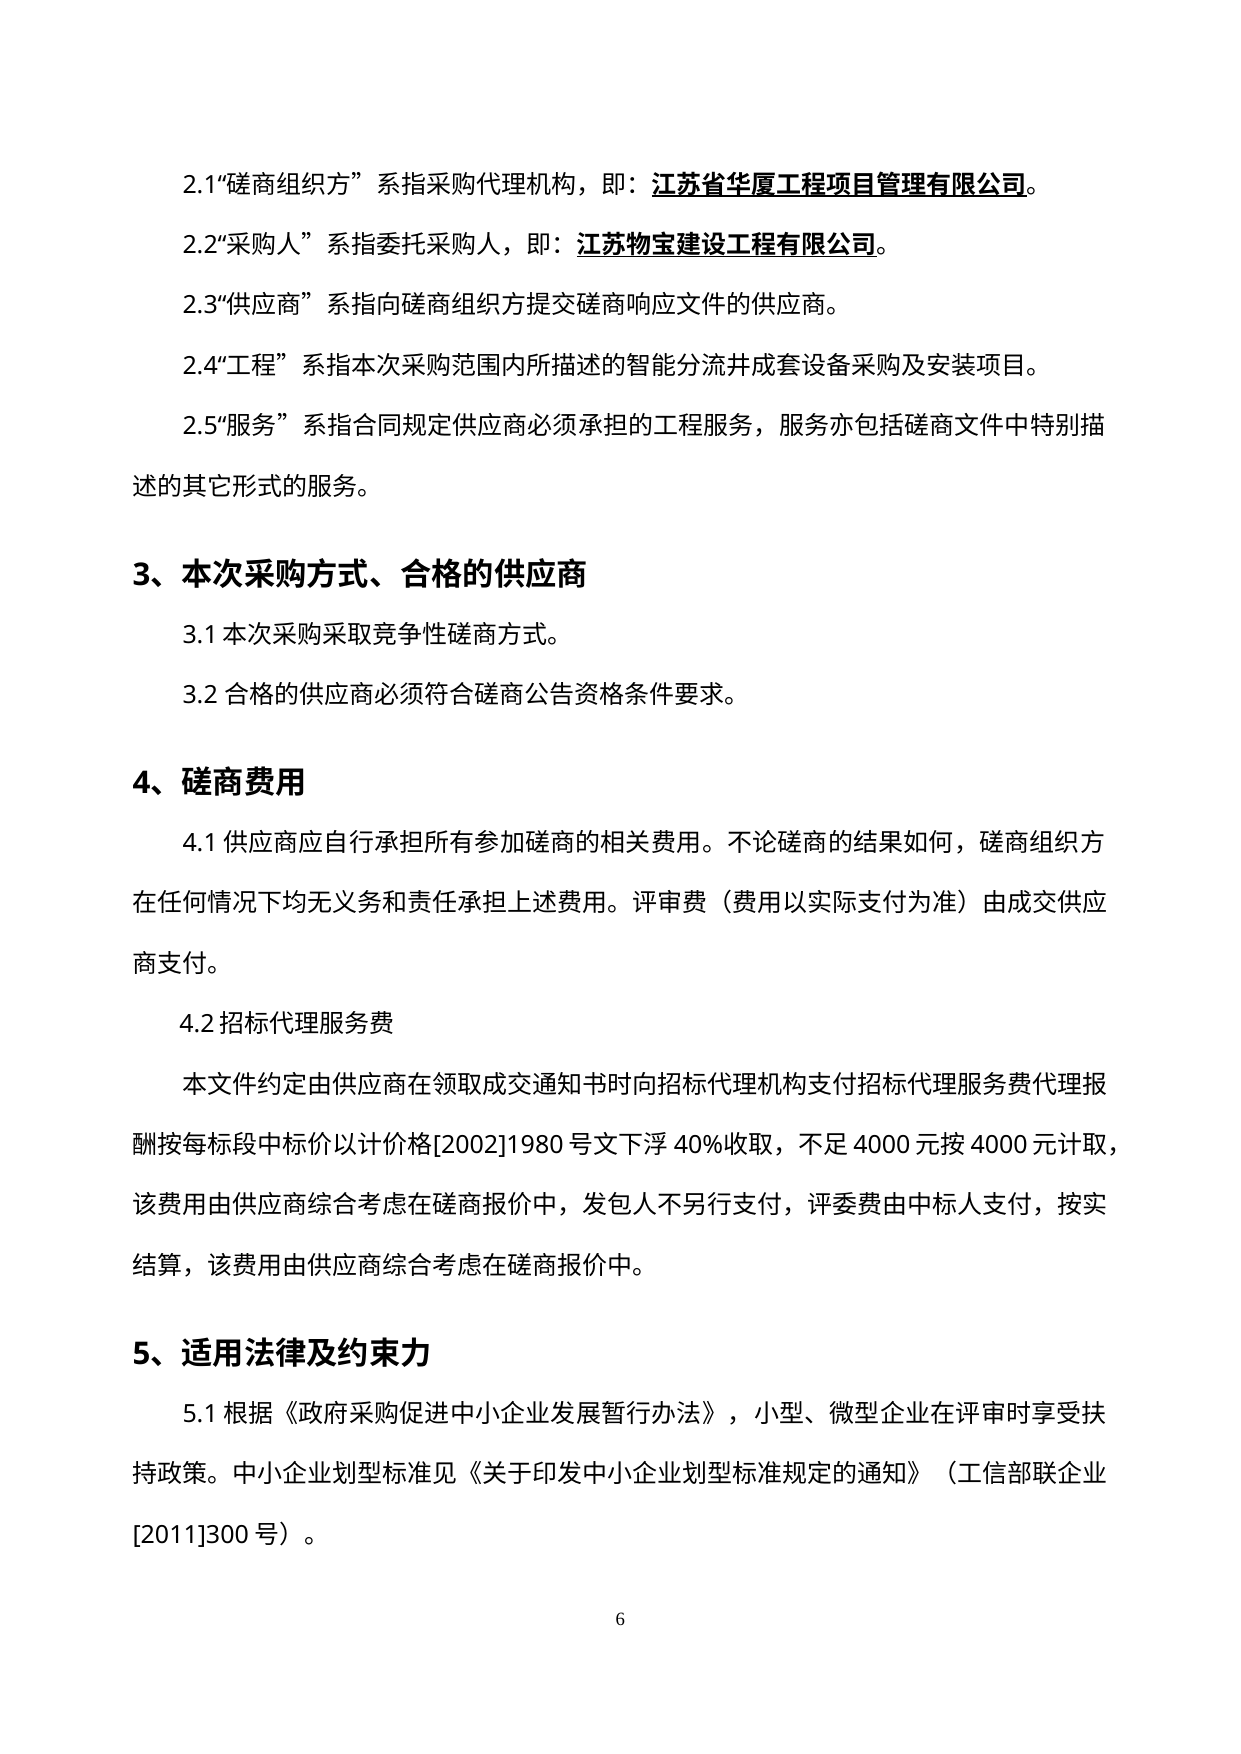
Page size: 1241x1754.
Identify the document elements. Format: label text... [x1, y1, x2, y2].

text 3.1本次采购采取竞争性磋商方式。 [132, 602, 1108, 662]
text 2.5“服务”系指合同规定供应商必须承担的工程服务，服务亦包括磋商文件中特别描述的其它形式的服务。 [132, 394, 1108, 514]
text 2.2“采购人”系指委托采购人，即：江苏物宝建设工程有限公司。 [132, 212, 1108, 273]
text 本文件约定由供应商在领取成交通知书时向招标代理机构支付招标代理服务费代理报酬按每标段中标价以计价格[2002]1980号文下浮40%收取，不足4000元按4000元计取，该费用由供应商综合考虑在磋商报价中，发包人不另行支付，评委费由中标人支付，按实结算，该费用由供应商综合考虑在磋商报价中。 [132, 1052, 1108, 1294]
text 4.2招标代理服务费 [179, 992, 1108, 1052]
text 3.2 合格的供应商必须符合磋商公告资格条件要求。 [132, 662, 1108, 723]
text 5.1根据《政府采购促进中小企业发展暂行办法》，小型、微型企业在评审时享受扶持政策。中小企业划型标准见《关于印发中小企业划型标准规定的通知》（工信部联企业[2011]300号）。 [132, 1381, 1108, 1562]
subtitle 3、本次采购方式、合格的供应商 [132, 542, 1108, 602]
text 2.3“供应商”系指向磋商组织方提交磋商响应文件的供应商。 [132, 273, 1108, 333]
subtitle 4、磋商费用 [132, 750, 1108, 810]
text 4.1供应商应自行承担所有参加磋商的相关费用。不论磋商的结果如何，磋商组织方在任何情况下均无义务和责任承担上述费用。评审费（费用以实际支付为准）由成交供应商支付。 [132, 810, 1108, 992]
text 2.4“工程”系指本次采购范围内所描述的智能分流井成套设备采购及安装项目。 [132, 333, 1108, 394]
text 2.1“磋商组织方”系指采购代理机构，即：江苏省华厦工程项目管理有限公司。 [132, 152, 1108, 212]
subtitle 5、适用法律及约束力 [132, 1321, 1108, 1381]
